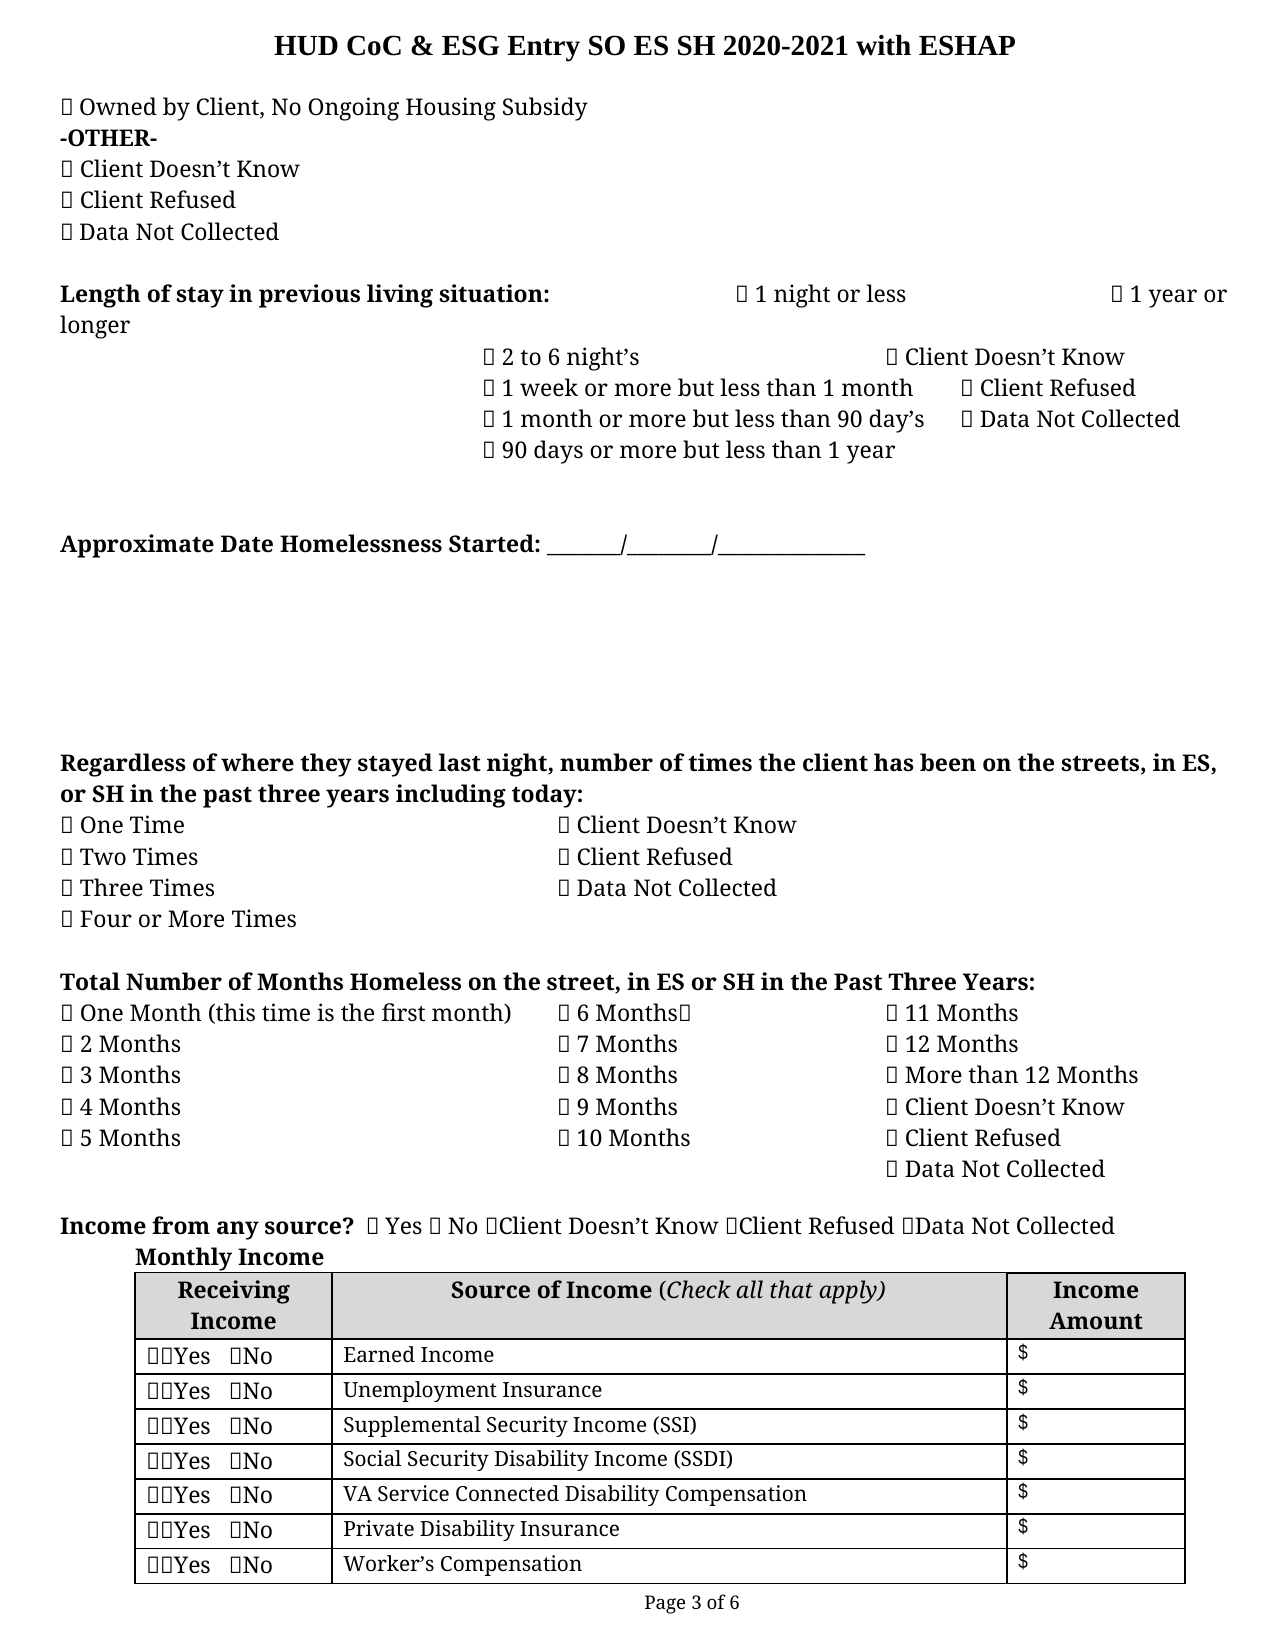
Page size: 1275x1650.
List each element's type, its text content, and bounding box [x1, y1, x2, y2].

text Length of stay in previous living situation:  1 night or less  1 year or longer [60, 278, 1230, 340]
text  1 month or more but less than 90 day’s  Data Not Collected [60, 403, 1230, 434]
table_cell Yes No [136, 1515, 331, 1548]
text -OTHER- [60, 122, 1230, 153]
table_header Income Amount [1008, 1274, 1184, 1338]
text  5 Months  10 Months  Client Refused [60, 1122, 1230, 1153]
text  One Month (this time is the first month)  6 Months  11 Months [60, 997, 1230, 1028]
table_header Source of Income (Check all that apply) [333, 1273, 1006, 1338]
table_cell Social Security Disability Income (SSDI) [333, 1445, 1006, 1478]
text  3 Months  8 Months  More than 12 Months [60, 1059, 1230, 1090]
table_cell Worker’s Compensation [333, 1549, 1006, 1583]
table_cell $ [1008, 1340, 1184, 1373]
table_cell $ [1008, 1480, 1184, 1513]
table_cell Supplemental Security Income (SSI) [333, 1410, 1006, 1443]
table_header Receiving Income [136, 1273, 331, 1338]
table_cell $ [1008, 1375, 1184, 1408]
text Approximate Date Homelessness Started: _______/________/______________ [60, 528, 1230, 559]
table_cell Yes No [136, 1375, 331, 1408]
table_cell Yes No [136, 1549, 331, 1583]
text  2 Months  7 Months  12 Months [60, 1028, 1230, 1059]
text  Client Refused [60, 184, 1230, 215]
table_cell $ [1008, 1445, 1184, 1478]
text Total Number of Months Homeless on the street, in ES or SH in the Past Three Years: [60, 965, 1230, 997]
text  1 week or more but less than 1 month  Client Refused [60, 372, 1230, 403]
text  Owned by Client, No Ongoing Housing Subsidy [60, 90, 1230, 122]
text Monthly Income [60, 1241, 1230, 1272]
text  90 days or more but less than 1 year [60, 434, 1230, 465]
table_cell $ [1008, 1549, 1184, 1583]
table_cell Yes No [136, 1410, 331, 1443]
text Regardless of where they stayed last night, number of times the client has been on the streets, in ES, or SH in the past three years including today: [60, 747, 1230, 809]
text  Four or More Times [60, 903, 1230, 934]
table_cell Private Disability Insurance [333, 1515, 1006, 1548]
text Income from any source?  Yes  No Client Doesn’t Know Client Refused Data Not Collected [60, 1210, 1230, 1241]
table_cell VA Service Connected Disability Compensation [333, 1480, 1006, 1513]
text  Data Not Collected [60, 215, 1230, 247]
text  One Time  Client Doesn’t Know [60, 809, 1230, 840]
table_cell Yes No [136, 1445, 331, 1478]
table_cell $ [1008, 1410, 1184, 1443]
table_cell Yes No [136, 1340, 331, 1373]
table_cell Unemployment Insurance [333, 1375, 1006, 1408]
table_cell $ [1008, 1515, 1184, 1548]
table_cell Earned Income [333, 1340, 1006, 1373]
text  Two Times  Client Refused [60, 840, 1230, 872]
text  Three Times  Data Not Collected [60, 872, 1230, 903]
text  Client Doesn’t Know [60, 153, 1230, 184]
text  4 Months  9 Months  Client Doesn’t Know [60, 1090, 1230, 1122]
text  2 to 6 night’s  Client Doesn’t Know [60, 340, 1230, 372]
text  Data Not Collected [60, 1153, 1230, 1184]
table_cell Yes No [136, 1480, 331, 1513]
